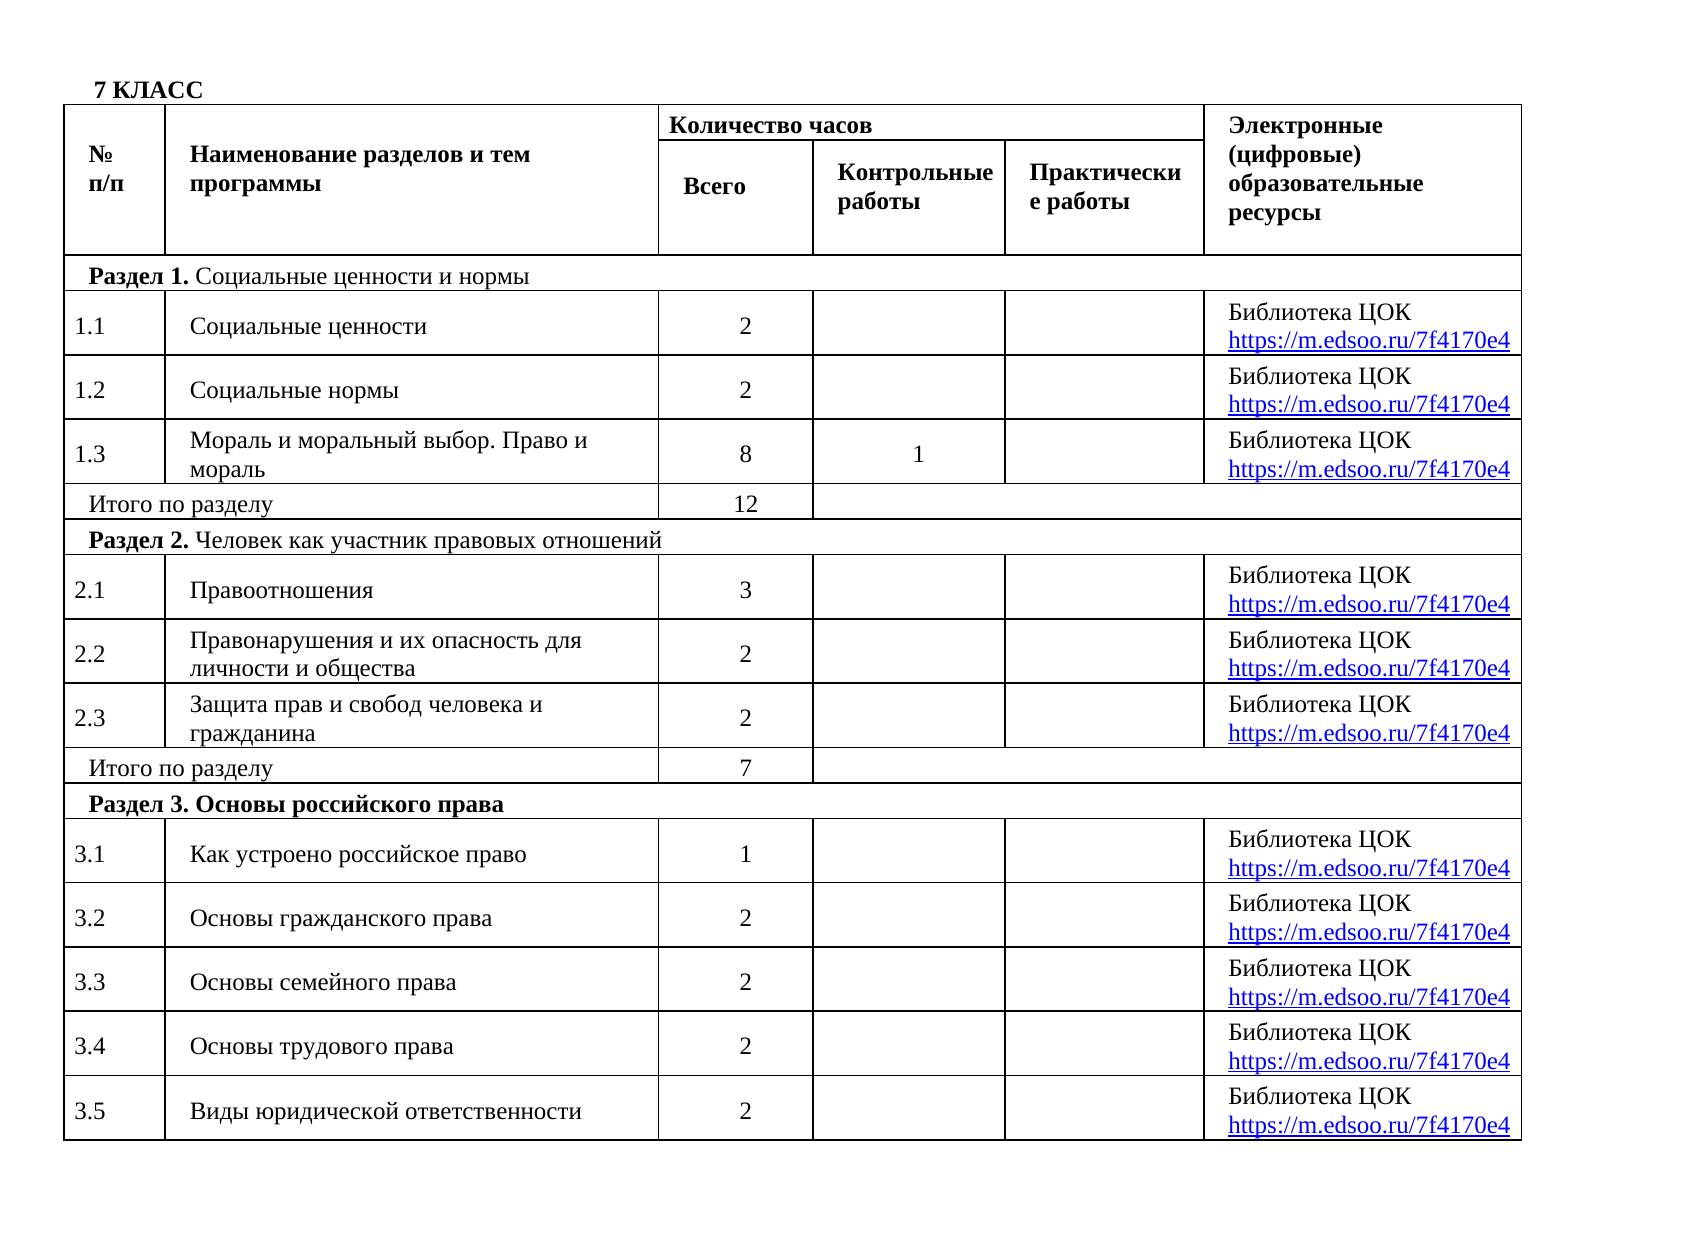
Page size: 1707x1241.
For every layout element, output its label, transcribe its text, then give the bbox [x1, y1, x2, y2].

table_cell [814, 948, 1004, 1010]
table_cell 2.2 [65, 620, 164, 682]
table_cell Библиотека ЦОК https://m.edsoo.ru/7f4170e4 [1205, 684, 1521, 746]
table_cell 1.3 [65, 420, 164, 483]
table_cell 1.1 [65, 291, 164, 354]
table_cell 2 [659, 291, 812, 354]
table_cell 12 [659, 484, 812, 518]
table_cell [1006, 420, 1203, 483]
table_cell 2 [659, 1012, 812, 1074]
table_cell Раздел 2. Человек как участник правовых отношений [65, 520, 1521, 554]
table_cell Правоотношения [166, 555, 658, 618]
table_cell Основы трудового права [166, 1012, 658, 1074]
table_cell Основы гражданского права [166, 883, 658, 946]
table_cell Раздел 3. Основы российского права [65, 784, 1521, 817]
table_cell Библиотека ЦОК https://m.edsoo.ru/7f4170e4 [1205, 291, 1521, 354]
table_cell Социальные нормы [166, 356, 658, 418]
table_cell [1006, 356, 1203, 418]
table_header № п/п [65, 105, 164, 254]
table_cell Библиотека ЦОК https://m.edsoo.ru/7f4170e4 [1205, 420, 1521, 483]
table_cell 3.3 [65, 948, 164, 1010]
table_header Электронные (цифровые) образовательные ресурсы [1205, 105, 1521, 254]
table_cell [814, 1012, 1004, 1074]
table_cell [1006, 291, 1203, 354]
table_cell 2 [659, 356, 812, 418]
table_cell Всего [659, 141, 812, 254]
table_cell [814, 484, 1521, 518]
table_cell 3.1 [65, 819, 164, 882]
table_cell [814, 1076, 1004, 1139]
table_cell 2 [659, 883, 812, 946]
table_cell 8 [659, 420, 812, 483]
table_cell 2 [659, 948, 812, 1010]
table_cell Библиотека ЦОК https://m.edsoo.ru/7f4170e4 [1205, 555, 1521, 618]
table_cell 2 [659, 1076, 812, 1139]
table_cell [1006, 883, 1203, 946]
table_cell Библиотека ЦОК https://m.edsoo.ru/7f4170e4 [1205, 819, 1521, 882]
table_cell Мораль и моральный выбор. Право и мораль [166, 420, 658, 483]
table_cell Основы семейного права [166, 948, 658, 1010]
table_cell 2.3 [65, 684, 164, 746]
table_cell Итого по разделу [65, 748, 658, 782]
table_cell [814, 356, 1004, 418]
table_cell [1006, 555, 1203, 618]
text 7 КЛАСС [87, 75, 1632, 104]
table_cell [1006, 620, 1203, 682]
table_cell [814, 819, 1004, 882]
table_header Количество часов [659, 105, 1203, 139]
table_cell Практические работы [1006, 141, 1203, 254]
table_header Наименование разделов и тем программы [166, 105, 658, 254]
table_cell Виды юридической ответственности [166, 1076, 658, 1139]
table_cell 3.4 [65, 1012, 164, 1074]
table_cell [814, 684, 1004, 746]
table_cell Библиотека ЦОК https://m.edsoo.ru/7f4170e4 [1205, 883, 1521, 946]
table_cell Социальные ценности [166, 291, 658, 354]
table_cell 2.1 [65, 555, 164, 618]
table_cell Раздел 1. Социальные ценности и нормы [65, 256, 1521, 290]
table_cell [1205, 1012, 1521, 1074]
table_cell 2 [659, 684, 812, 746]
table_cell [1006, 1012, 1203, 1074]
table_cell Контрольные работы [814, 141, 1004, 254]
table_cell Библиотека ЦОК https://m.edsoo.ru/7f4170e4 [1205, 620, 1521, 682]
table_cell [814, 555, 1004, 618]
table_cell 1 [659, 819, 812, 882]
table_cell 2 [659, 620, 812, 682]
table_cell [814, 883, 1004, 946]
table_cell 3.5 [65, 1076, 164, 1139]
table_cell Библиотека ЦОК https://m.edsoo.ru/7f4170e4 [1205, 356, 1521, 418]
table_cell [1006, 819, 1203, 882]
table_cell [814, 291, 1004, 354]
table_cell [1006, 1076, 1203, 1139]
table_cell [1006, 948, 1203, 1010]
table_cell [1205, 1076, 1521, 1139]
table_cell Правонарушения и их опасность для личности и общества [166, 620, 658, 682]
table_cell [1205, 948, 1521, 1010]
table_cell 1 [814, 420, 1004, 483]
table_cell [814, 748, 1521, 782]
table_cell 3 [659, 555, 812, 618]
table_cell Как устроено российское право [166, 819, 658, 882]
table_cell 1.2 [65, 356, 164, 418]
table_cell Итого по разделу [65, 484, 658, 518]
table_cell Защита прав и свобод человека и гражданина [166, 684, 658, 746]
table_cell 3.2 [65, 883, 164, 946]
table_cell [814, 620, 1004, 682]
table_cell [1006, 684, 1203, 746]
table_cell 7 [659, 748, 812, 782]
